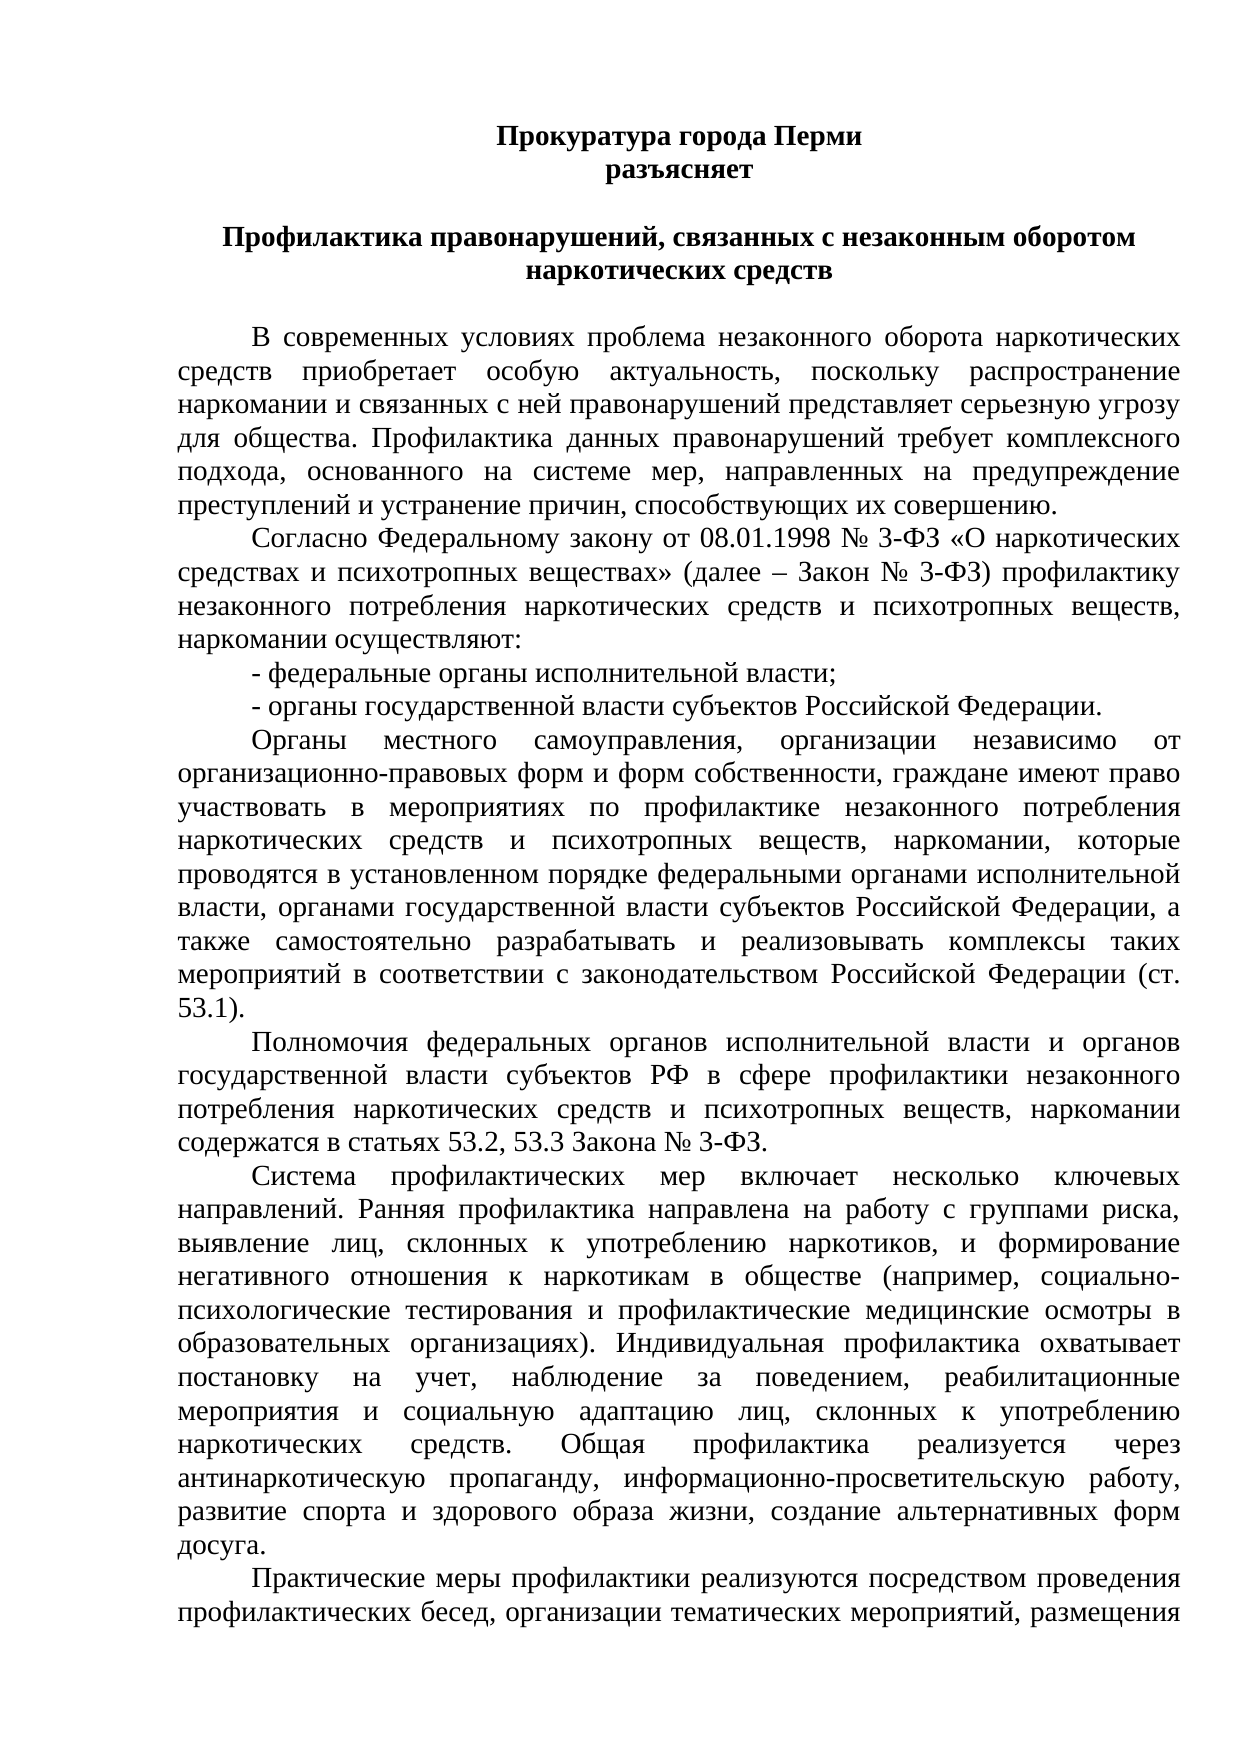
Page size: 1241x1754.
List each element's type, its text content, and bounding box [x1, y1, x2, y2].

text Профилактика правонарушений, связанных с незаконным оборотом наркотических средств [177, 219, 1181, 286]
text разъясняет [177, 152, 1181, 185]
text - федеральные органы исполнительной власти; [177, 655, 1181, 688]
text Органы местного самоуправления, организации независимо от организационно-правовых форм и форм собственности, граждане имеют право участвовать в мероприятиях по профилактике незаконного потребления наркотических средств и психотропных веществ, наркомании, которые проводятся в установленном порядке федеральными органами исполнительной власти, органами государственной власти субъектов Российской Федерации, а также самостоятельно разрабатывать и реализовывать комплексы таких мероприятий в соответствии с законодательством Российской Федерации (ст. 53.1). [177, 722, 1181, 1024]
text В современных условиях проблема незаконного оборота наркотических средств приобретает особую актуальность, поскольку распространение наркомании и связанных с ней правонарушений представляет серьезную угрозу для общества. Профилактика данных правонарушений требует комплексного подхода, основанного на системе мер, направленных на предупреждение преступлений и устранение причин, способствующих их совершению. [177, 319, 1181, 521]
text Согласно Федеральному закону от 08.01.1998 № 3-ФЗ «О наркотических средствах и психотропных веществах» (далее – Закон № 3-ФЗ) профилактику незаконного потребления наркотических средств и психотропных веществ, наркомании осуществляют: [177, 521, 1181, 655]
text Система профилактических мер включает несколько ключевых направлений. Ранняя профилактика направлена на работу с группами риска, выявление лиц, склонных к употреблению наркотиков, и формирование негативного отношения к наркотикам в обществе (например, социально-психологические тестирования и профилактические медицинские осмотры в образовательных организациях). Индивидуальная профилактика охватывает постановку на учет, наблюдение за поведением, реабилитационные мероприятия и социальную адаптацию лиц, склонных к употреблению наркотических средств. Общая профилактика реализуется через антинаркотическую пропаганду, информационно-просветительскую работу, развитие спорта и здорового образа жизни, создание альтернативных форм досуга. [177, 1158, 1181, 1560]
text Прокуратура города Перми [177, 118, 1181, 152]
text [177, 1560, 1181, 1627]
text Полномочия федеральных органов исполнительной власти и органов государственной власти субъектов РФ в сфере профилактики незаконного потребления наркотических средств и психотропных веществ, наркомании содержатся в статьях 53.2, 53.3 Закона № 3-ФЗ. [177, 1024, 1181, 1158]
text - органы государственной власти субъектов Российской Федерации. [177, 688, 1181, 722]
